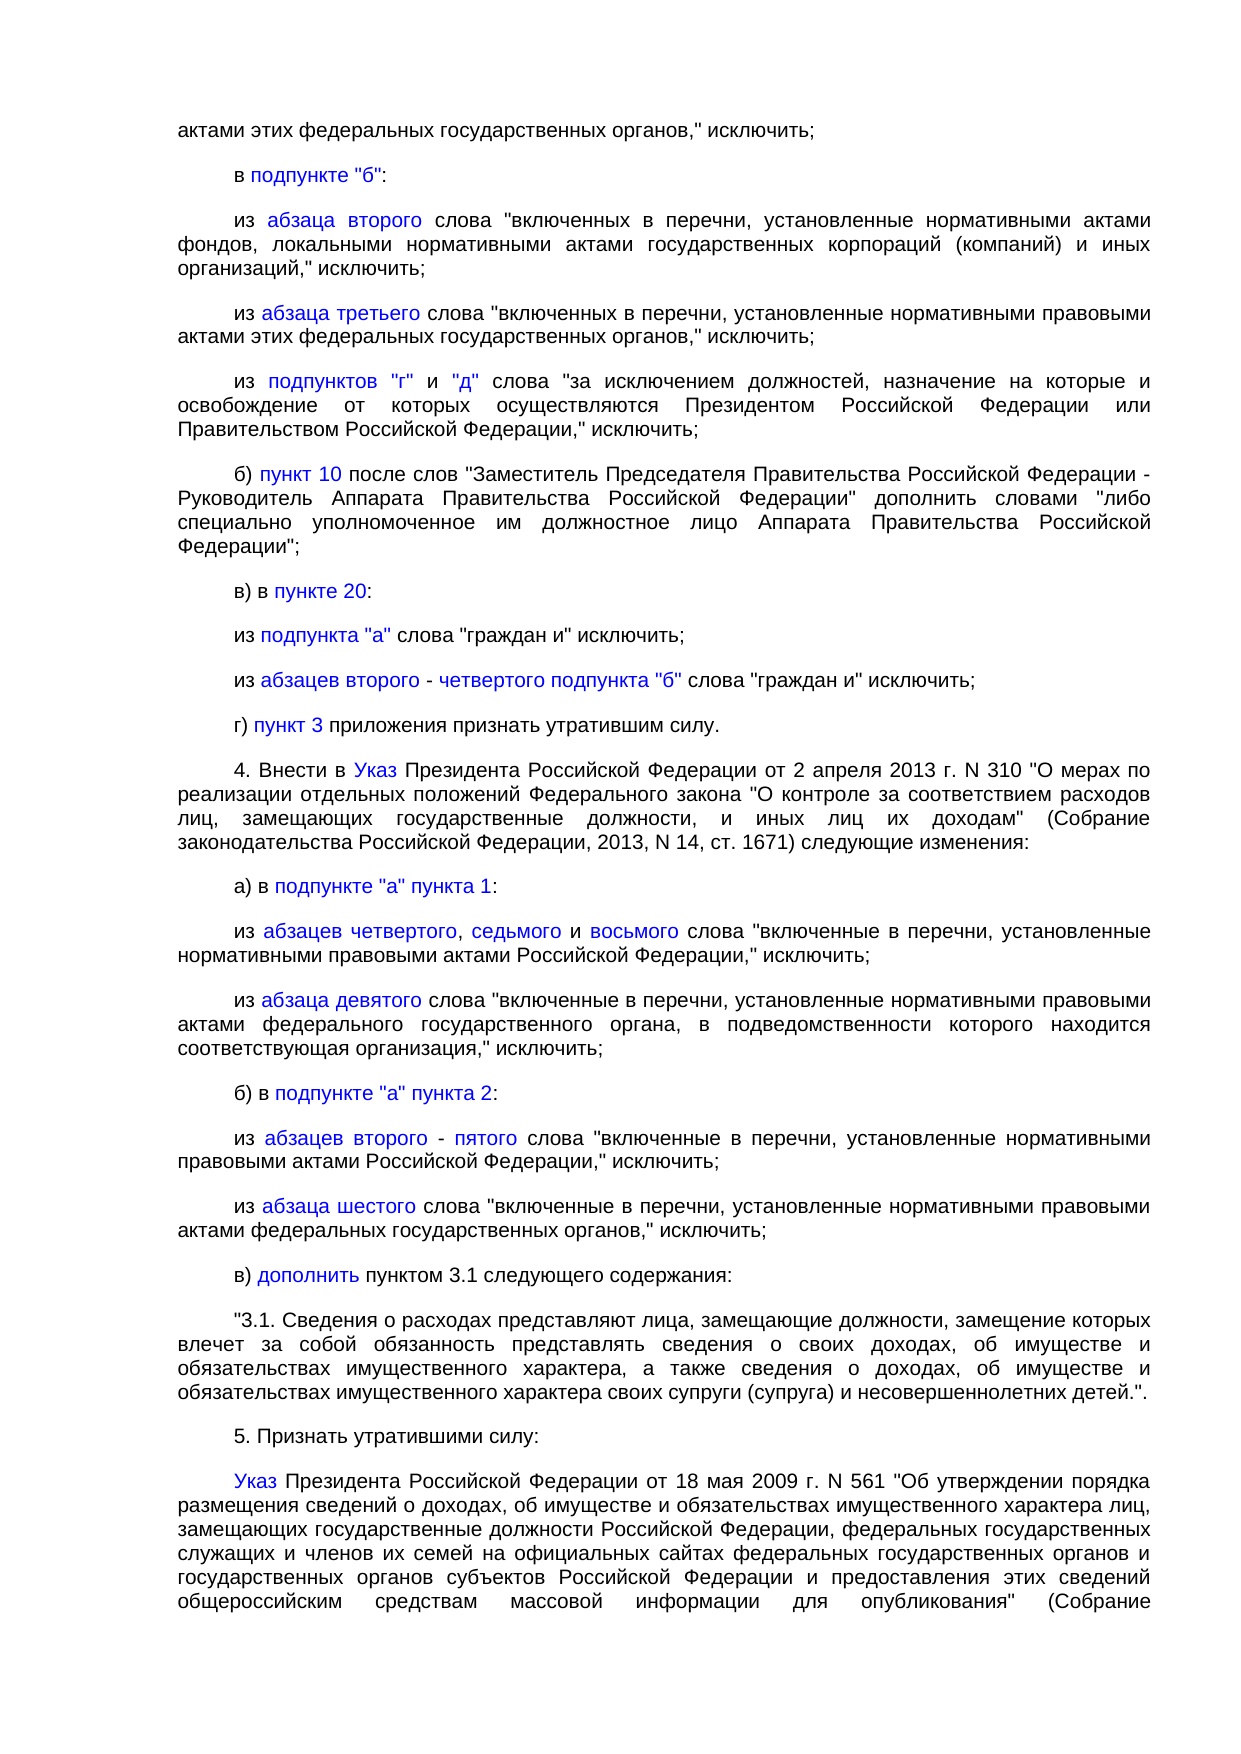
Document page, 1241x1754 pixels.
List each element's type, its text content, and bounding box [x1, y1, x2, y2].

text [177, 1469, 1152, 1613]
text из абзацев второго - четвертого подпункта "б" слова "граждан и" исключить; [177, 668, 1152, 692]
text "3.1. Сведения о расходах представляют лица, замещающие должности, замещение которых влечет за собой обязанность представлять сведения о своих доходах, об имуществе и обязательствах имущественного характера, а также сведения о доходах, об имуществе и обязательствах имущественного характера своих супруги (супруга) и несовершеннолетних детей.". [177, 1308, 1152, 1403]
text из абзаца шестого слова "включенные в перечни, установленные нормативными правовыми актами федеральных государственных органов," исключить; [177, 1194, 1152, 1242]
text в) дополнить пунктом 3.1 следующего содержания: [177, 1263, 1152, 1287]
text из абзаца третьего слова "включенных в перечни, установленные нормативными правовыми актами этих федеральных государственных органов," исключить; [177, 300, 1152, 348]
text б) пункт 10 после слов "Заместитель Председателя Правительства Российской Федерации - Руководитель Аппарата Правительства Российской Федерации" дополнить словами "либо специально уполномоченное им должностное лицо Аппарата Правительства Российской Федерации"; [177, 462, 1152, 558]
text в) в пункте 20: [177, 578, 1152, 602]
text из абзацев второго - пятого слова "включенные в перечни, установленные нормативными правовыми актами Российской Федерации," исключить; [177, 1125, 1152, 1173]
text из абзаца второго слова "включенных в перечни, установленные нормативными актами фондов, локальными нормативными актами государственных корпораций (компаний) и иных организаций," исключить; [177, 208, 1152, 279]
text а) в подпункте "а" пункта 1: [177, 874, 1152, 898]
text б) в подпункте "а" пункта 2: [177, 1081, 1152, 1104]
text 4. Внести в Указ Президента Российской Федерации от 2 апреля 2013 г. N 310 "О мерах по реализации отдельных положений Федерального закона "О контроле за соответствием расходов лиц, замещающих государственные должности, и иных лиц их доходам" (Собрание законодательства Российской Федерации, 2013, N 14, ст. 1671) следующие изменения: [177, 758, 1152, 853]
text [177, 118, 1152, 142]
text 5. Признать утратившими силу: [177, 1424, 1152, 1448]
text из абзаца девятого слова "включенные в перечни, установленные нормативными правовыми актами федерального государственного органа, в подведомственности которого находится соответствующая организация," исключить; [177, 988, 1152, 1060]
text из подпункта "а" слова "граждан и" исключить; [177, 623, 1152, 647]
text из абзацев четвертого, седьмого и восьмого слова "включенные в перечни, установленные нормативными правовыми актами Российской Федерации," исключить; [177, 919, 1152, 967]
text из подпунктов "г" и "д" слова "за исключением должностей, назначение на которые и освобождение от которых осуществляются Президентом Российской Федерации или Правительством Российской Федерации," исключить; [177, 369, 1152, 441]
text в подпункте "б": [177, 163, 1152, 187]
text г) пункт 3 приложения признать утратившим силу. [177, 713, 1152, 737]
